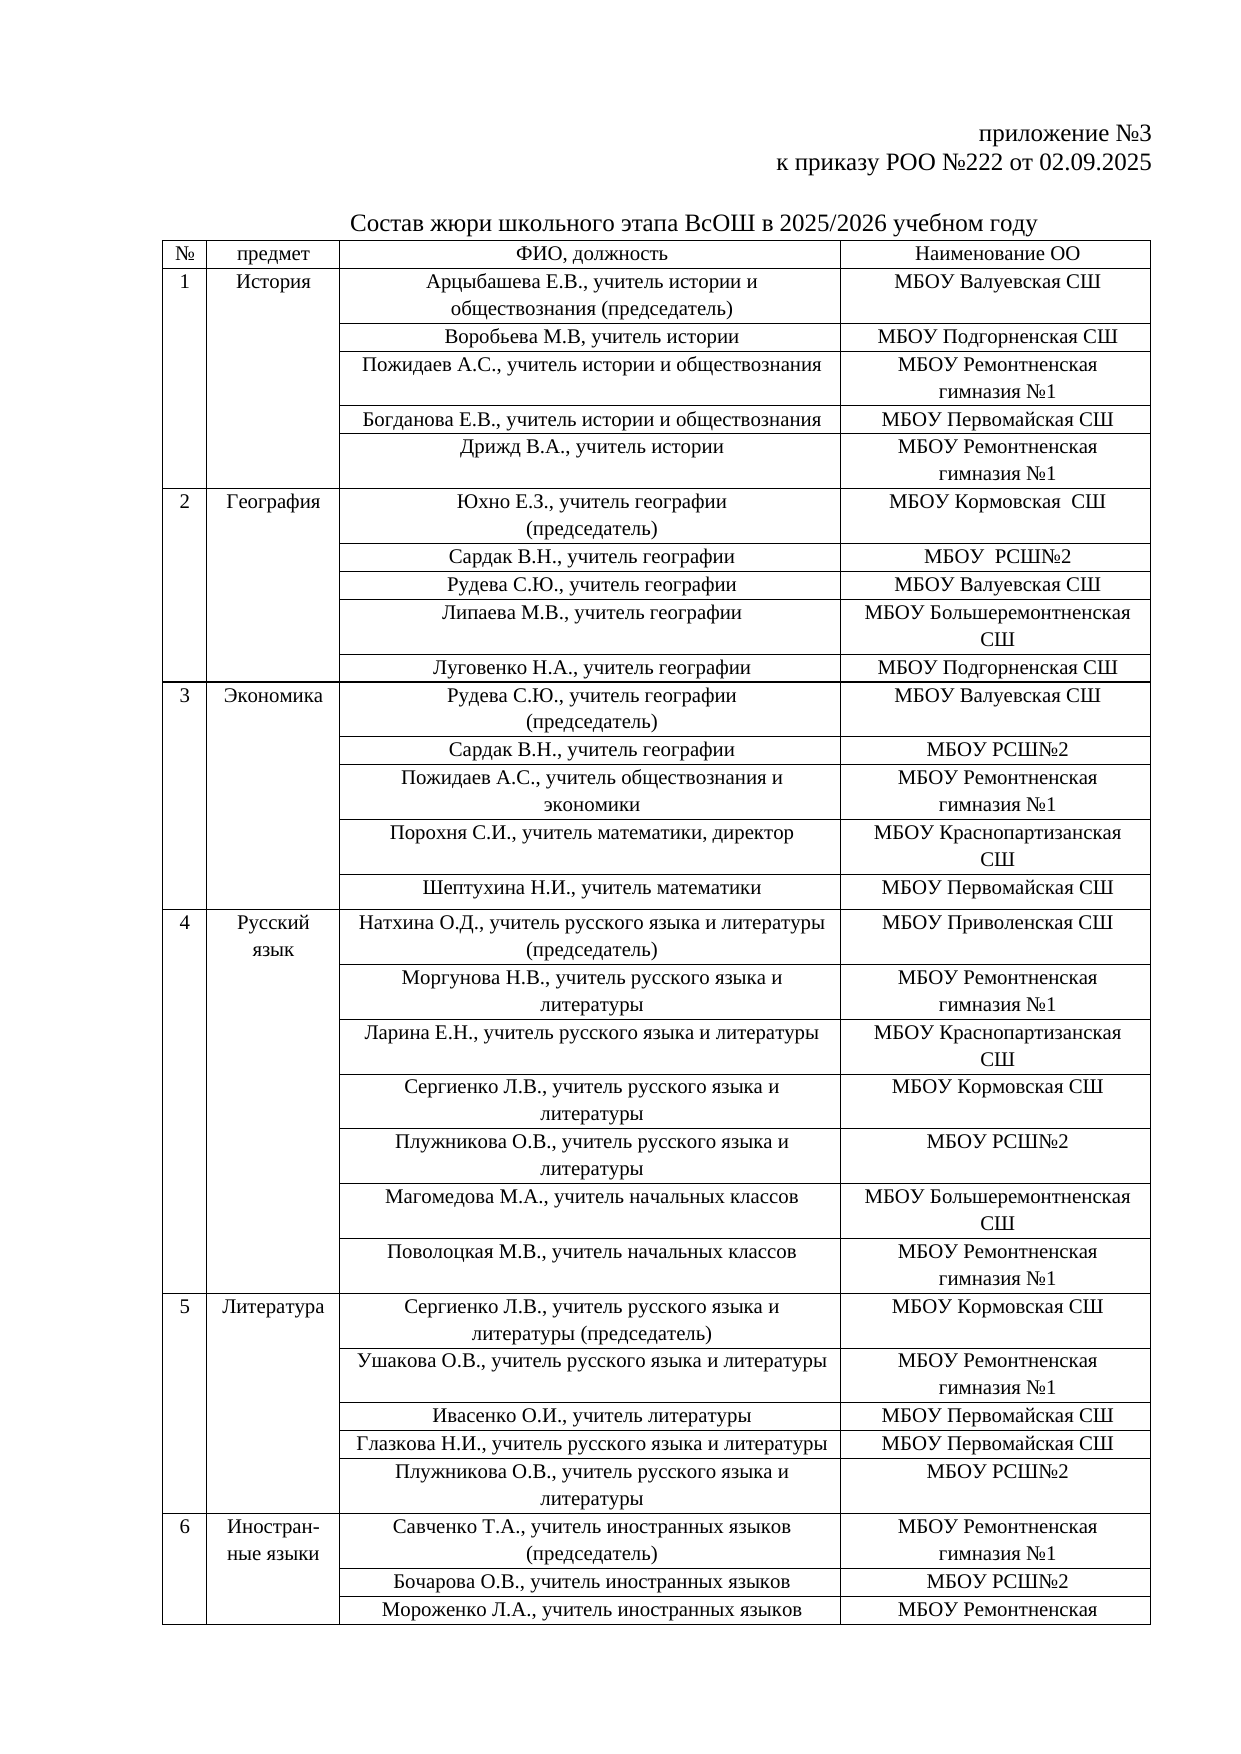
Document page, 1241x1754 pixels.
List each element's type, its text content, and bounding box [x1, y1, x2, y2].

table_cell Сардак В.Н., учитель географии [340, 544, 840, 571]
table_cell Рудева С.Ю., учитель географии [340, 572, 840, 599]
table_cell Ларина Е.Н., учитель русского языка и литературы [340, 1020, 840, 1073]
table_cell Порохня С.И., учитель математики, директор [340, 820, 840, 874]
text к приказу РОО №222 от 02.09.2025 [177, 147, 1152, 176]
table_cell Натхина О.Д., учитель русского языка и литературы (председатель) [340, 910, 840, 964]
table_cell Литература [207, 1294, 339, 1513]
table_cell МБОУ Ремонтненская гимназия №1 [841, 1514, 1150, 1568]
table_cell МБОУ Ремонтненская гимназия №1 [841, 1239, 1150, 1293]
table_header № [163, 241, 206, 268]
table_cell МБОУ Кормовская СШ [841, 1294, 1150, 1347]
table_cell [841, 1597, 1150, 1623]
table_cell МБОУ Большеремонтненская СШ [841, 600, 1150, 653]
table_cell Юхно Е.З., учитель географии (председатель) [340, 489, 840, 543]
table_cell Сергиенко Л.В., учитель русского языка и литературы [340, 1075, 840, 1128]
table_cell МБОУ Первомайская СШ [841, 406, 1150, 433]
table_cell Глазкова Н.И., учитель русского языка и литературы [340, 1431, 840, 1458]
table_cell Магомедова М.А., учитель начальных классов [340, 1184, 840, 1238]
table_cell МБОУ Первомайская СШ [841, 1403, 1150, 1430]
table_cell 4 [163, 910, 206, 1293]
text Состав жюри школьного этапа ВсОШ в 2025/2026 учебном году [236, 208, 1152, 237]
table_cell Шептухина Н.И., учитель математики [340, 875, 840, 909]
table_cell Плужникова О.В., учитель русского языка и литературы [340, 1459, 840, 1513]
table_cell Плужникова О.В., учитель русского языка и литературы [340, 1129, 840, 1183]
table_cell МБОУ Кормовская СШ [841, 489, 1150, 543]
table_cell Бочарова О.В., учитель иностранных языков [340, 1569, 840, 1596]
table_cell МБОУ Первомайская СШ [841, 1431, 1150, 1458]
table_cell Ивасенко О.И., учитель литературы [340, 1403, 840, 1430]
table_cell МБОУ Большеремонтненская СШ [841, 1184, 1150, 1238]
table_cell Липаева М.В., учитель географии [340, 600, 840, 653]
table_cell 5 [163, 1294, 206, 1513]
table_cell Пожидаев А.С., учитель истории и обществознания [340, 352, 840, 405]
table_cell МБОУ Ремонтненская гимназия №1 [841, 434, 1150, 488]
table_cell МБОУ Краснопартизанская СШ [841, 820, 1150, 874]
table_cell МБОУ Ремонтненская гимназия №1 [841, 965, 1150, 1019]
table_header Наименование ОО [841, 241, 1150, 268]
table_cell Арцыбашева Е.В., учитель истории и обществознания (председатель) [340, 269, 840, 323]
table_cell Русский язык [207, 910, 339, 1293]
table_cell МБОУ РСШ№2 [841, 737, 1150, 764]
table_cell МБОУ Приволенская СШ [841, 910, 1150, 964]
table_cell МБОУ Краснопартизанская СШ [841, 1020, 1150, 1073]
table_header ФИО, должность [340, 241, 840, 268]
table_cell Пожидаев А.С., учитель обществознания и экономики [340, 765, 840, 819]
table_cell Луговенко Н.А., учитель географии [340, 655, 840, 681]
table_cell МБОУ РСШ№2 [841, 1569, 1150, 1596]
table_cell География [207, 489, 339, 681]
table_cell Сергиенко Л.В., учитель русского языка и литературы (председатель) [340, 1294, 840, 1347]
table_cell Богданова Е.В., учитель истории и обществознания [340, 406, 840, 433]
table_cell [340, 1597, 840, 1623]
table_cell Сардак В.Н., учитель географии [340, 737, 840, 764]
table_cell Дрижд В.А., учитель истории [340, 434, 840, 488]
table_cell МБОУ Ремонтненская гимназия №1 [841, 765, 1150, 819]
table_cell МБОУ РСШ№2 [841, 1129, 1150, 1183]
table_cell МБОУ Подгорненская СШ [841, 655, 1150, 681]
table_cell 6 [163, 1514, 206, 1623]
table_header предмет [207, 241, 339, 268]
table_cell МБОУ Подгорненская СШ [841, 324, 1150, 351]
text приложение №3 [177, 118, 1152, 147]
table_cell МБОУ Валуевская СШ [841, 683, 1150, 736]
table_cell МБОУ Валуевская СШ [841, 572, 1150, 599]
table_cell Иностран- ные языки [207, 1514, 339, 1623]
table_cell Моргунова Н.В., учитель русского языка и литературы [340, 965, 840, 1019]
table_cell Воробьева М.В, учитель истории [340, 324, 840, 351]
table_cell Савченко Т.А., учитель иностранных языков (председатель) [340, 1514, 840, 1568]
table_cell Рудева С.Ю., учитель географии (председатель) [340, 683, 840, 736]
table_cell МБОУ Кормовская СШ [841, 1075, 1150, 1128]
table_cell Ушакова О.В., учитель русского языка и литературы [340, 1349, 840, 1402]
table_cell МБОУ Валуевская СШ [841, 269, 1150, 323]
table_cell МБОУ РСШ№2 [841, 1459, 1150, 1513]
table_cell Поволоцкая М.В., учитель начальных классов [340, 1239, 840, 1293]
table_cell МБОУ Ремонтненская гимназия №1 [841, 1349, 1150, 1402]
table_cell История [207, 269, 339, 488]
table_cell Экономика [207, 683, 339, 909]
table_cell МБОУ РСШ№2 [841, 544, 1150, 571]
table_cell МБОУ Ремонтненская гимназия №1 [841, 352, 1150, 405]
table_cell МБОУ Первомайская СШ [841, 875, 1150, 909]
table_cell 3 [163, 683, 206, 909]
table_cell 1 [163, 269, 206, 488]
table_cell 2 [163, 489, 206, 681]
